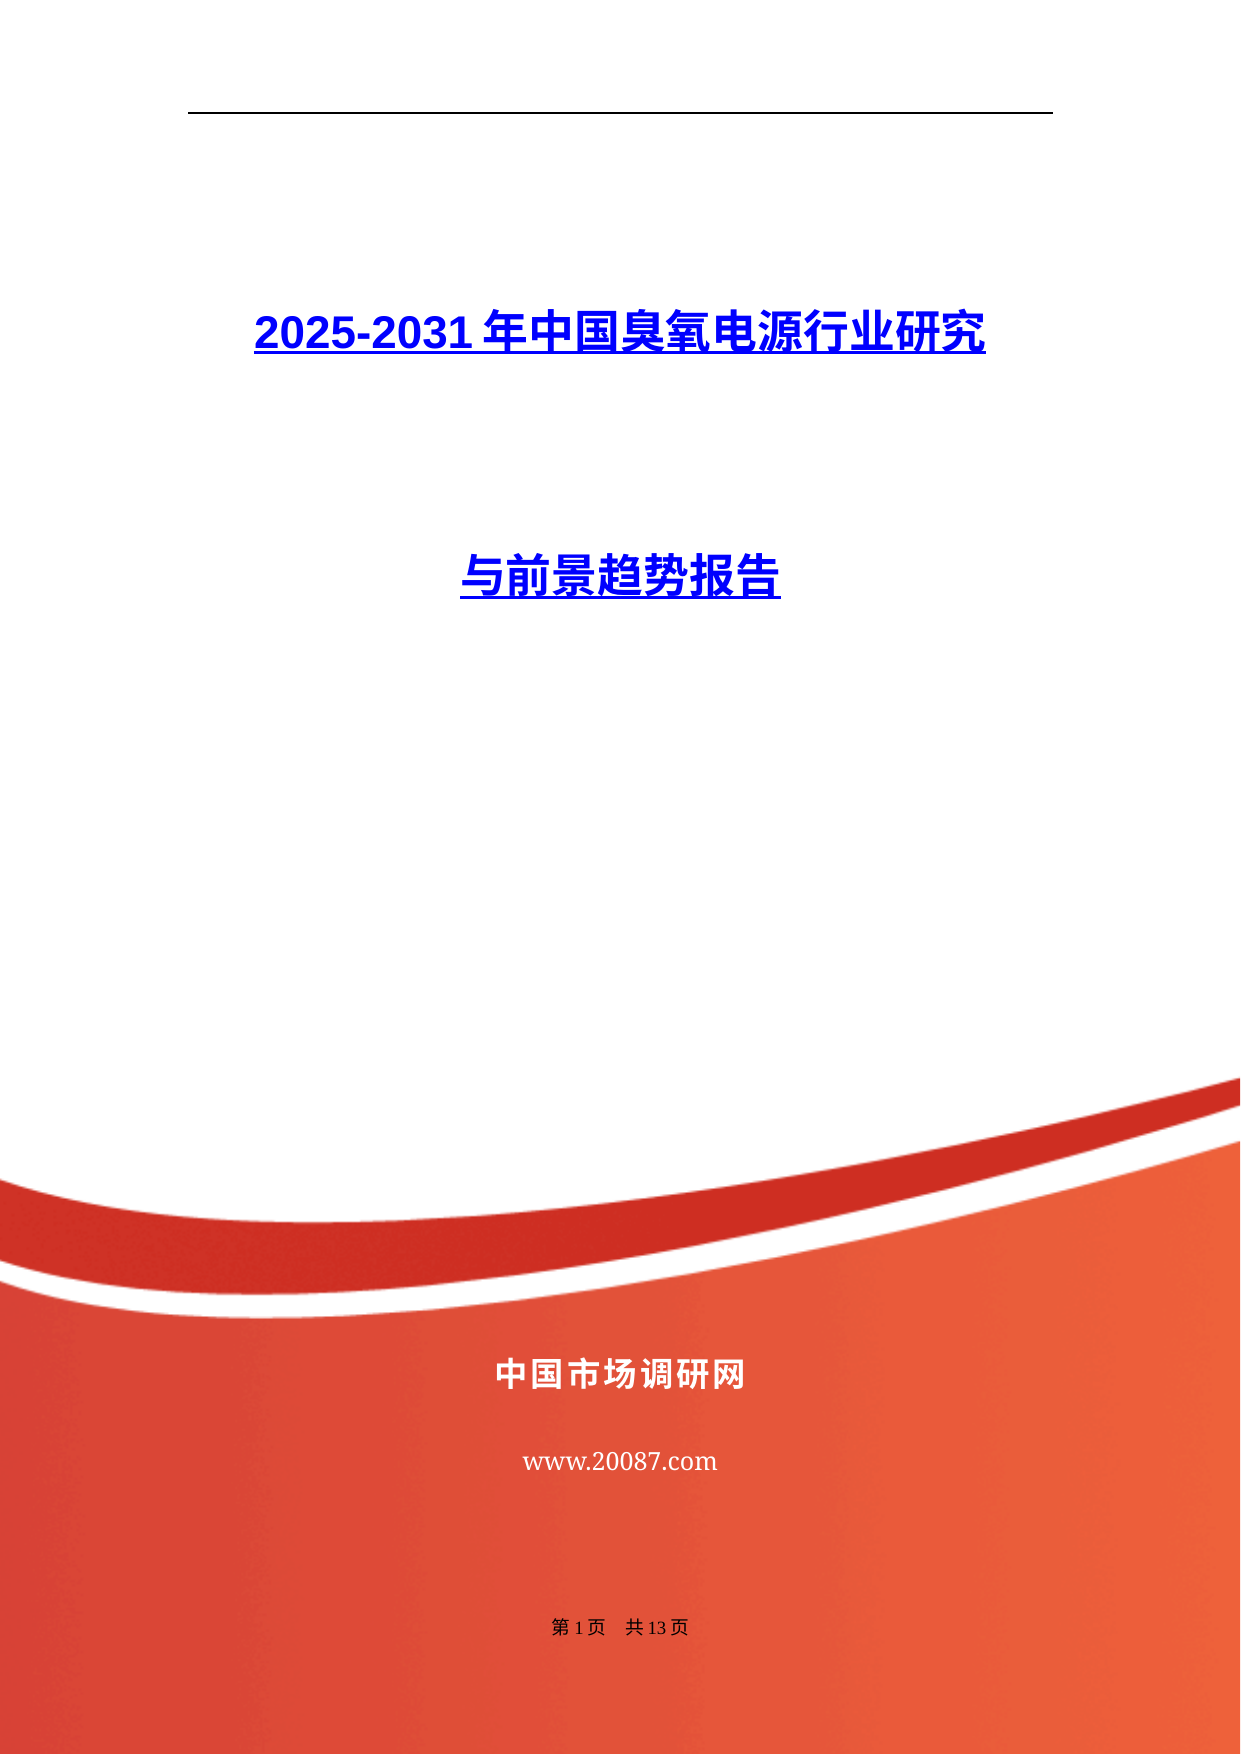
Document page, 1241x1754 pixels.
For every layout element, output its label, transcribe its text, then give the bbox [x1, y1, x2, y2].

subtitle 中国市场调研网 [187, 1339, 1053, 1404]
picture [0, 1006, 1241, 1754]
table_header 2025-2031年中国臭氧电源行业研究与前景趋势报告 [188, 207, 1053, 773]
text www.20087.com [187, 1428, 1053, 1493]
